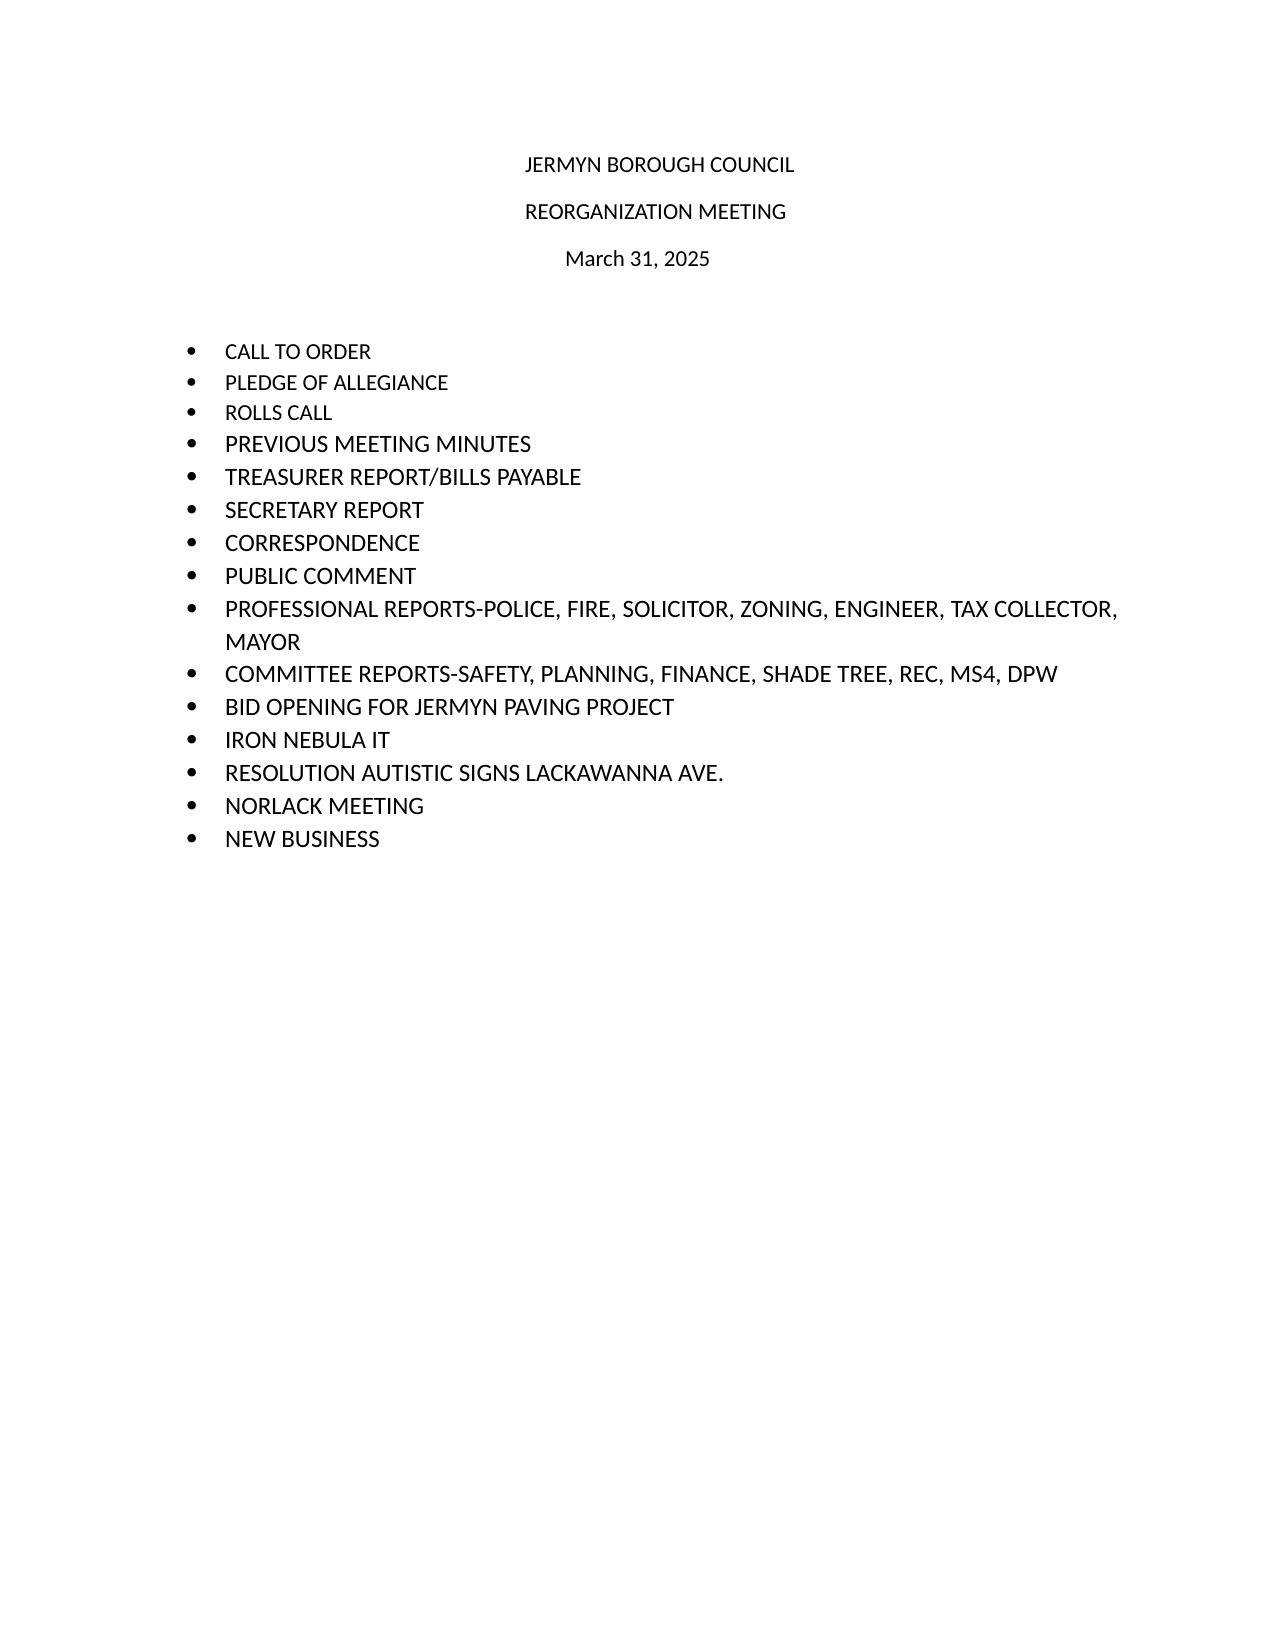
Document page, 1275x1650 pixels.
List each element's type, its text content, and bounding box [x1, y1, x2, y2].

list RESOLUTION AUTISTIC SIGNS LACKAWANNA AVE. [187, 757, 1125, 788]
list SECRETARY REPORT [187, 494, 1125, 524]
list BID OPENING FOR JERMYN PAVING PROJECT [187, 691, 1125, 722]
text JERMYN BOROUGH COUNCIL [450, 150, 1125, 178]
text REORGANIZATION MEETING [450, 197, 1125, 225]
list PREVIOUS MEETING MINUTES [187, 428, 1125, 459]
list TREASURER REPORT/BILLS PAYABLE [187, 461, 1125, 492]
list ROLLS CALL [187, 398, 1125, 426]
list CORRESPONDENCE [187, 527, 1125, 557]
list PUBLIC COMMENT [187, 560, 1125, 590]
list CALL TO ORDER [187, 337, 1125, 366]
list IRON NEBULA IT [187, 724, 1125, 755]
list NEW BUSINESS [187, 823, 1125, 854]
text March 31, 2025 [150, 244, 1125, 272]
list NORLACK MEETING [187, 790, 1125, 821]
list PROFESSIONAL REPORTS-POLICE, FIRE, SOLICITOR, ZONING, ENGINEER, TAX COLLECTOR, MAYOR [187, 593, 1125, 656]
list PLEDGE OF ALLEGIANCE [187, 368, 1125, 396]
list COMMITTEE REPORTS-SAFETY, PLANNING, FINANCE, SHADE TREE, REC, MS4, DPW [187, 658, 1125, 689]
